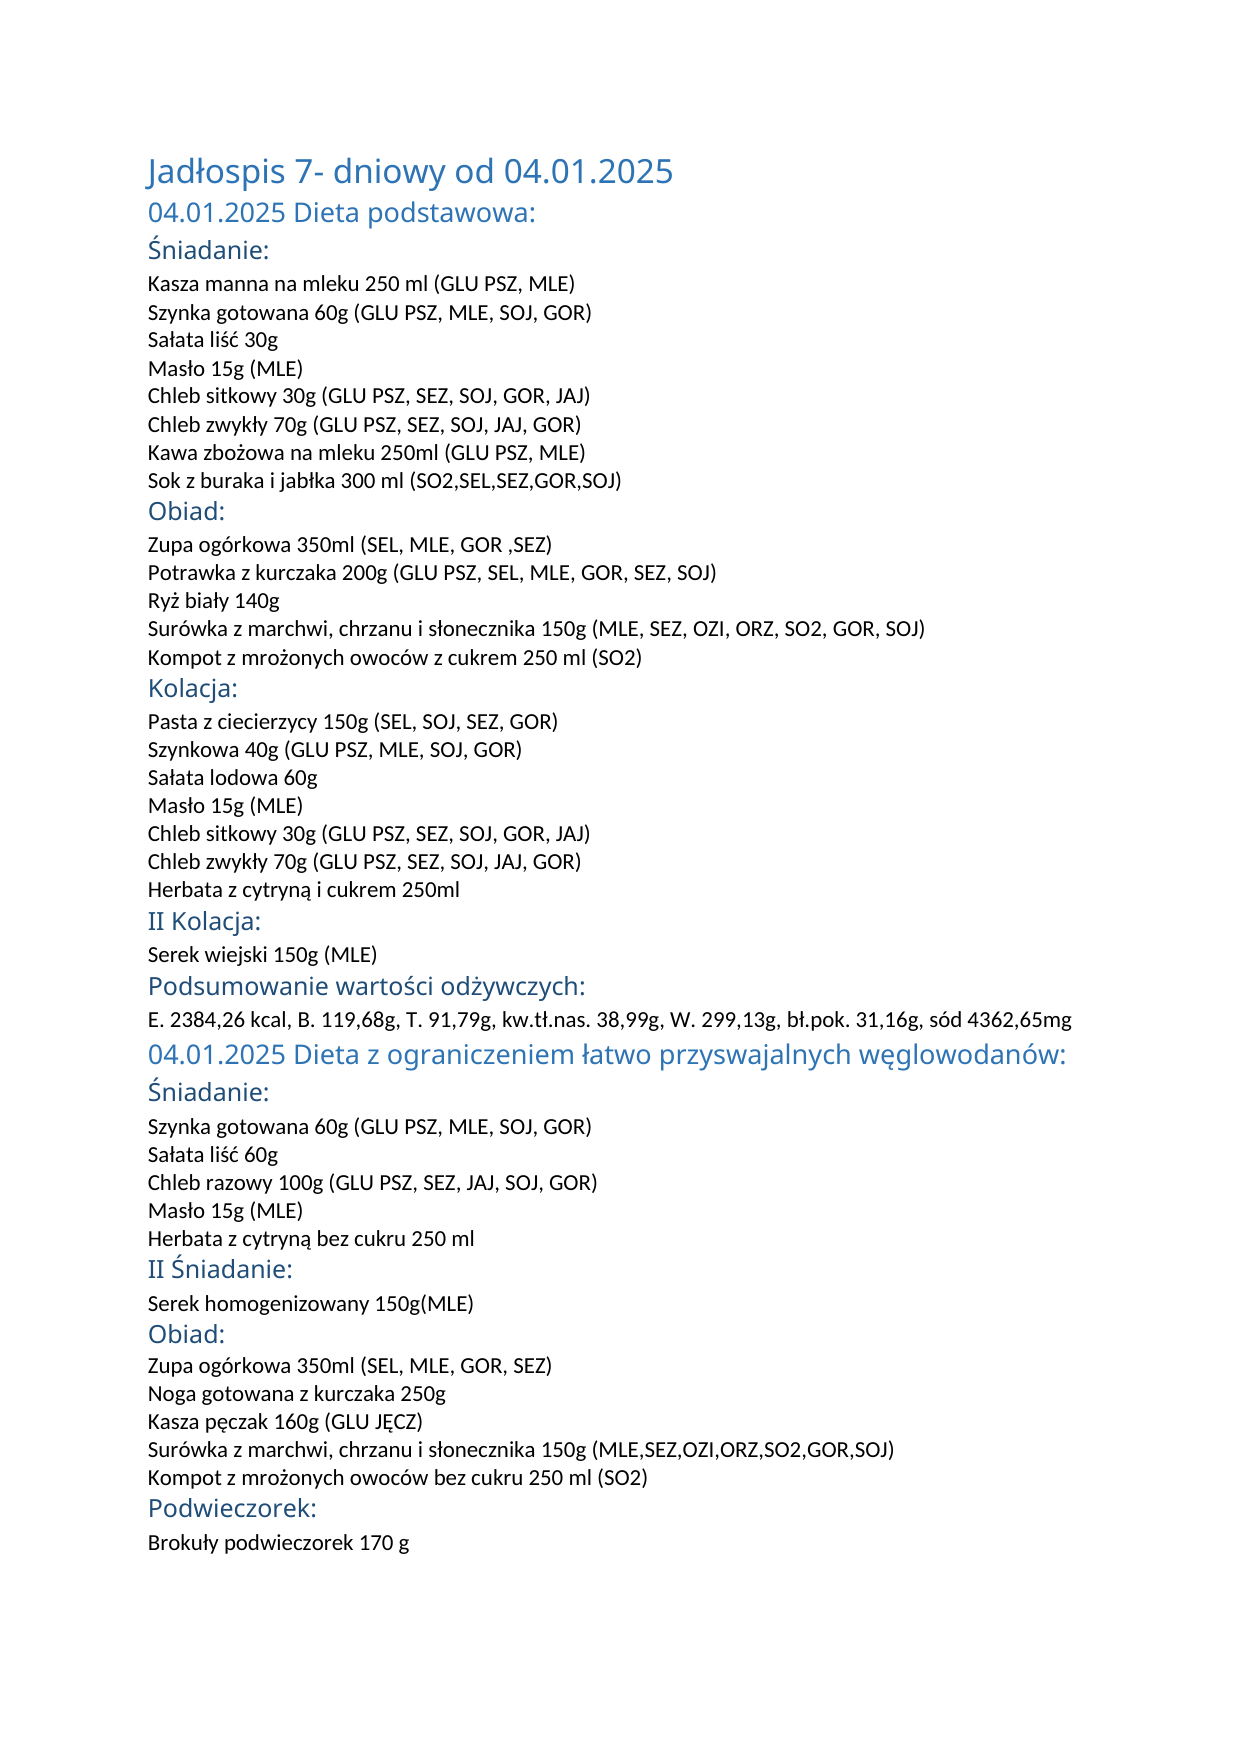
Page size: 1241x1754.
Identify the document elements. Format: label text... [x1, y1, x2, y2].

text Surówka z marchwi, chrzanu i słonecznika 150g (MLE, SEZ, OZI, ORZ, SO2, GOR, SOJ) [148, 614, 1093, 643]
text Kasza pęczak 160g (GLU JĘCZ) [148, 1407, 1093, 1435]
text Chleb zwykły 70g (GLU PSZ, SEZ, SOJ, JAJ, GOR) [148, 410, 1093, 438]
text Ryż biały 140g [148, 587, 1093, 614]
subtitle Obiad: [148, 1317, 1093, 1351]
text Sałata lodowa 60g [148, 763, 1093, 791]
subtitle Śniadanie: [148, 1075, 1093, 1109]
text Sałata liść 60g [148, 1140, 1093, 1168]
subtitle Podsumowanie wartości odżywczych: [148, 968, 1093, 1002]
subtitle Obiad: [148, 494, 1093, 528]
text Szynkowa 40g (GLU PSZ, MLE, SOJ, GOR) [148, 735, 1093, 763]
text Sok z buraka i jabłka 300 ml (SO2,SEL,SEZ,GOR,SOJ) [148, 466, 1093, 494]
text E. 2384,26 kcal, B. 119,68g, T. 91,79g, kw.tł.nas. 38,99g, W. 299,13g, bł.pok. 31,16g, sód 4362,65mg [148, 1005, 1093, 1033]
text Kawa zbożowa na mleku 250ml (GLU PSZ, MLE) [148, 438, 1093, 466]
subtitle 04.01.2025 Dieta podstawowa: [148, 193, 1093, 230]
text Serek homogenizowany 150g(MLE) [148, 1289, 1093, 1317]
text Brokuły podwieczorek 170 g [148, 1528, 1093, 1556]
subtitle 04.01.2025 Dieta z ograniczeniem łatwo przyswajalnych węglowodanów: [148, 1035, 1093, 1072]
subtitle Podwieczorek: [148, 1491, 1093, 1525]
text Chleb sitkowy 30g (GLU PSZ, SEZ, SOJ, GOR, JAJ) [148, 382, 1093, 410]
text Zupa ogórkowa 350ml (SEL, MLE, GOR ,SEZ) [148, 531, 1093, 558]
text Sałata liść 30g [148, 326, 1093, 354]
text Potrawka z kurczaka 200g (GLU PSZ, SEL, MLE, GOR, SEZ, SOJ) [148, 558, 1093, 587]
text Zupa ogórkowa 350ml (SEL, MLE, GOR, SEZ) [148, 1351, 1093, 1379]
subtitle Śniadanie: [148, 233, 1093, 267]
text Chleb sitkowy 30g (GLU PSZ, SEZ, SOJ, GOR, JAJ) [148, 819, 1093, 847]
text Chleb razowy 100g (GLU PSZ, SEZ, JAJ, SOJ, GOR) [148, 1168, 1093, 1196]
subtitle II Kolacja: [148, 903, 1093, 938]
text Kompot z mrożonych owoców bez cukru 250 ml (SO2) [148, 1463, 1093, 1491]
text Masło 15g (MLE) [148, 1196, 1093, 1224]
subtitle II Śniadanie: [148, 1252, 1093, 1286]
text Szynka gotowana 60g (GLU PSZ, MLE, SOJ, GOR) [148, 298, 1093, 326]
text Kasza manna na mleku 250 ml (GLU PSZ, MLE) [148, 269, 1093, 298]
text Herbata z cytryną i cukrem 250ml [148, 876, 1093, 903]
subtitle Jadłospis 7- dniowy od 04.01.2025 [148, 148, 1093, 193]
text Kompot z mrożonych owoców z cukrem 250 ml (SO2) [148, 643, 1093, 671]
text Chleb zwykły 70g (GLU PSZ, SEZ, SOJ, JAJ, GOR) [148, 847, 1093, 876]
text Masło 15g (MLE) [148, 354, 1093, 382]
text Pasta z ciecierzycy 150g (SEL, SOJ, SEZ, GOR) [148, 707, 1093, 735]
text Herbata z cytryną bez cukru 250 ml [148, 1224, 1093, 1252]
text Noga gotowana z kurczaka 250g [148, 1379, 1093, 1407]
subtitle Kolacja: [148, 671, 1093, 705]
text Surówka z marchwi, chrzanu i słonecznika 150g (MLE,SEZ,OZI,ORZ,SO2,GOR,SOJ) [148, 1435, 1093, 1463]
text Masło 15g (MLE) [148, 791, 1093, 819]
text Serek wiejski 150g (MLE) [148, 940, 1093, 968]
text Szynka gotowana 60g (GLU PSZ, MLE, SOJ, GOR) [148, 1112, 1093, 1140]
